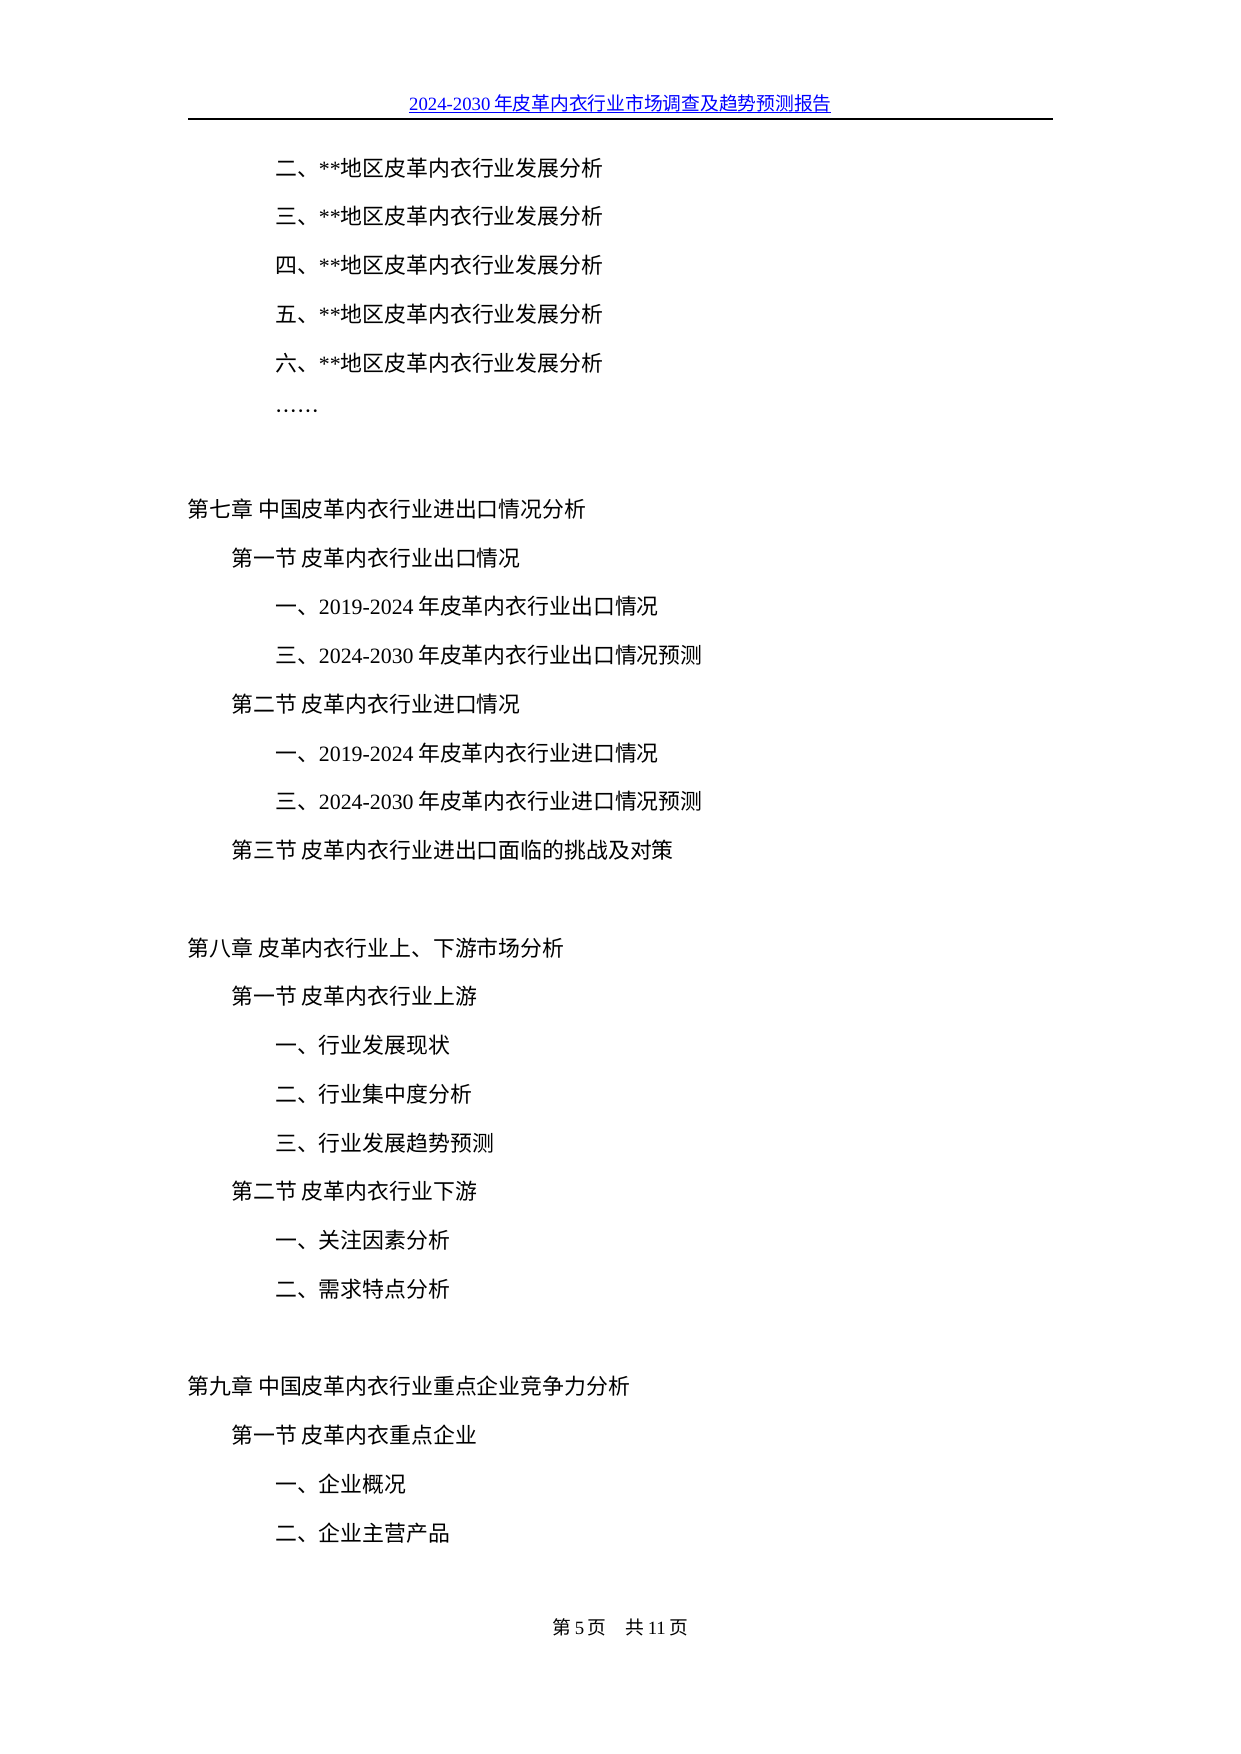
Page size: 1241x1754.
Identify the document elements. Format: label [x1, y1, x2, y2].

text [187, 150, 1053, 1548]
